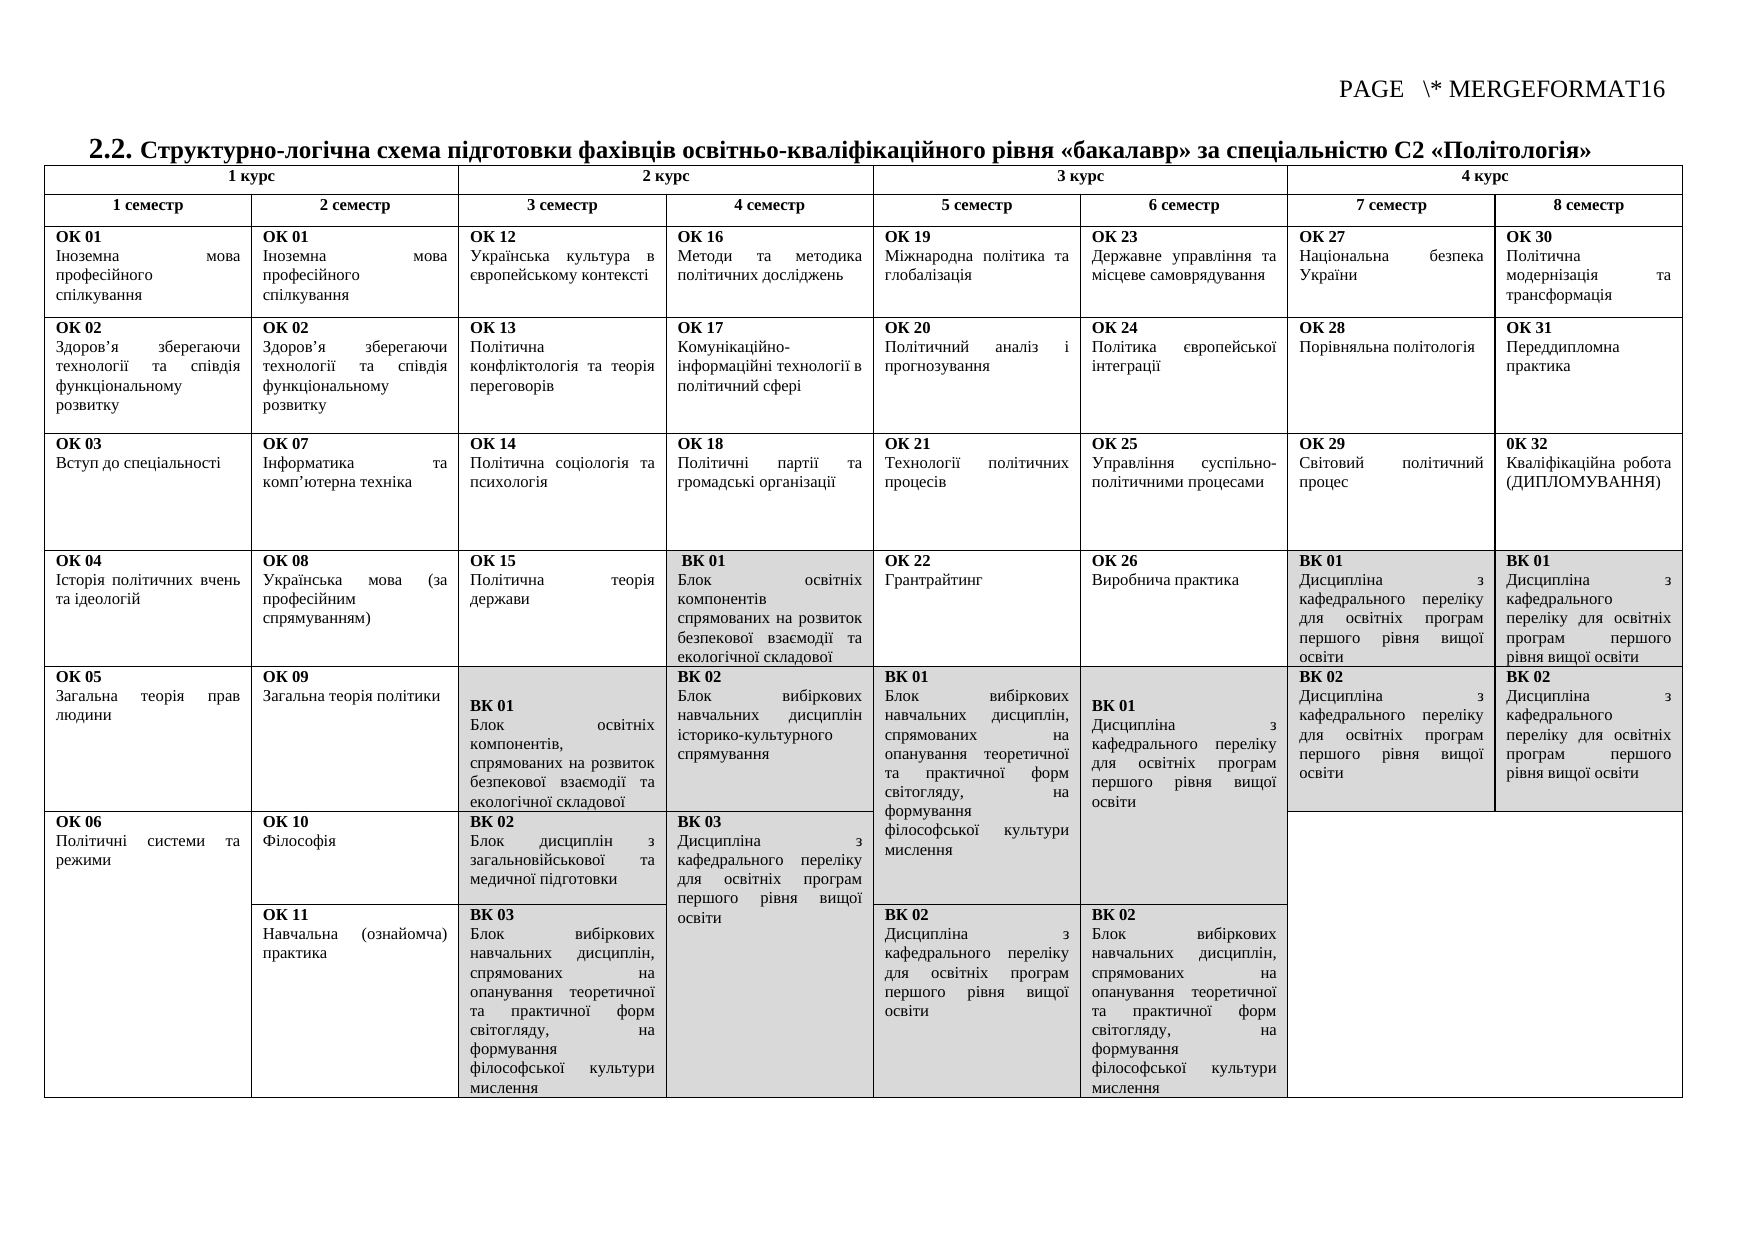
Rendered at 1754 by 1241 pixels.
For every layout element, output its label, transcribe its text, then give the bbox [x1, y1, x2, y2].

table_cell ОК 07 Інформатика та комп’ютерна техніка [252, 434, 458, 550]
table_cell 3 семестр [459, 195, 666, 226]
table_cell ВК 02 Дисципліна з кафедрального переліку для освітніх програм першого рівня вищої освіти [1496, 667, 1682, 811]
table_cell ОК 15 Політична теорія держави [459, 551, 666, 666]
table_cell ОК 31 Переддипломна практика [1496, 318, 1682, 433]
table_cell ОК 20 Політичний аналіз і прогнозування [874, 318, 1080, 433]
table_cell ВК 02 Блок дисциплін з загальновійськової та медичної підготовки [459, 812, 666, 904]
table_cell ОК 30 Політична модернізація та трансформація [1496, 227, 1682, 317]
table_cell ОК 25 Управління суспільно-політичними процесами [1081, 434, 1287, 550]
table_cell ОК 12 Українська культура в європейському контексті [459, 227, 666, 317]
table_cell 7 семестр [1288, 195, 1494, 226]
table_cell 5 семестр [874, 195, 1080, 226]
table_cell ОК 22 Грантрайтинг [874, 551, 1080, 666]
table_cell 8 семестр [1496, 195, 1682, 226]
table_cell ОК 11 Навчальна (ознайомча) практика [252, 905, 458, 1097]
table_cell ОК 01 Іноземна мова професійного спілкування [45, 227, 251, 317]
text 2.2. Структурно-логічна схема підготовки фахівців освітньо-кваліфікаційного рівня «бакалавр» за спеціальністю С2 «Політологія» [89, 131, 1665, 165]
table_cell ВК 02 Дисципліна з кафедрального переліку для освітніх програм першого рівня вищої освіти [874, 905, 1080, 1097]
table_cell ОК 02 Здоров’я зберегаючи технології та співдія функціональному розвитку [252, 318, 458, 433]
table_cell ОК 02 Здоров’я зберегаючи технології та співдія функціональному розвитку [45, 318, 251, 433]
table_cell ОК 17 Комунікаційно-інформаційні технології в політичний сфері [667, 318, 873, 433]
table_cell ВК 02 Блок вибіркових навчальних дисциплін історико-культурного спрямування [667, 667, 873, 811]
table_cell ВК 01 Дисципліна з кафедрального переліку для освітніх програм першого рівня вищої освіти [1081, 667, 1287, 904]
table_cell ОК 14 Політична соціологія та психологія [459, 434, 666, 550]
table_cell ВК 03 Блок вибіркових навчальних дисциплін, спрямованих на опанування теоретичної та практичної форм світогляду, на формування філософської культури мислення [459, 905, 666, 1097]
table_cell ОК 27 Національна безпека України [1288, 227, 1494, 317]
table_cell ВК 01 Дисципліна з кафедрального переліку для освітніх програм першого рівня вищої освіти [1496, 551, 1682, 666]
table_cell ОК 05 Загальна теорія прав людини [45, 667, 251, 811]
table_cell ВК 01 Дисципліна з кафедрального переліку для освітніх програм першого рівня вищої освіти [1288, 551, 1494, 666]
table_cell ОК 04 Історія політичних вчень та ідеологій [45, 551, 251, 666]
table_cell ОК 18 Політичні партії та громадські організації [667, 434, 873, 550]
table_cell ОК 19 Міжнародна політика та глобалізація [874, 227, 1080, 317]
table_cell ОК 23 Державне управління та місцеве самоврядування [1081, 227, 1287, 317]
table_cell 2 семестр [252, 195, 458, 226]
table_cell ВК 01 Блок освітніх компонентів, спрямованих на розвиток безпекової взаємодії та екологічної складової [459, 667, 666, 811]
table_cell ОК 06 Політичні системи та режими [45, 812, 251, 1097]
table_cell ВК 02 Блок вибіркових навчальних дисциплін, спрямованих на опанування теоретичної та практичної форм світогляду, на формування філософської культури мислення [1081, 905, 1287, 1097]
table_cell ОК 08 Українська мова (за професійним спрямуванням) [252, 551, 458, 666]
table_cell 4 семестр [667, 195, 873, 226]
table_header 1 курс [45, 166, 458, 193]
table_cell ОК 21 Технології політичних процесів [874, 434, 1080, 550]
table_cell ВК 01 Блок вибіркових навчальних дисциплін, спрямованих на опанування теоретичної та практичної форм світогляду, на формування філософської культури мислення [874, 667, 1080, 904]
table_cell ОК 01 Іноземна мова професійного спілкування [252, 227, 458, 317]
table_cell ОК 24 Політика європейської інтеграції [1081, 318, 1287, 433]
table_cell ВК 03 Дисципліна з кафедрального переліку для освітніх програм першого рівня вищої освіти [667, 812, 873, 1097]
table_cell ОК 13 Політична конфліктологія та теорія переговорів [459, 318, 666, 433]
table_header 2 курс [459, 166, 873, 193]
table_cell 1 семестр [45, 195, 251, 226]
table_cell ОК 28 Порівняльна політологія [1288, 318, 1494, 433]
table_cell ОК 09 Загальна теорія політики [252, 667, 458, 811]
table_cell 0К 32 Кваліфікаційна робота (ДИПЛОМУВАННЯ) [1496, 434, 1682, 550]
table_cell ОК 03 Вступ до спеціальності [45, 434, 251, 550]
table_cell ОК 29 Світовий політичний процес [1288, 434, 1494, 550]
table_cell 6 семестр [1081, 195, 1287, 226]
table_header 3 курс [874, 166, 1287, 193]
table_cell [1288, 812, 1682, 1097]
table_cell ОК 10 Філософія [252, 812, 458, 904]
table_header 4 курс [1288, 166, 1682, 193]
table_cell ВК 02 Дисципліна з кафедрального переліку для освітніх програм першого рівня вищої освіти [1288, 667, 1494, 811]
table_cell ОК 16 Методи та методика політичних досліджень [667, 227, 873, 317]
table_cell ОК 26 Виробнича практика [1081, 551, 1287, 666]
table_cell ВК 01 Блок освітніх компонентів спрямованих на розвиток безпекової взаємодії та екологічної складової [667, 551, 873, 666]
